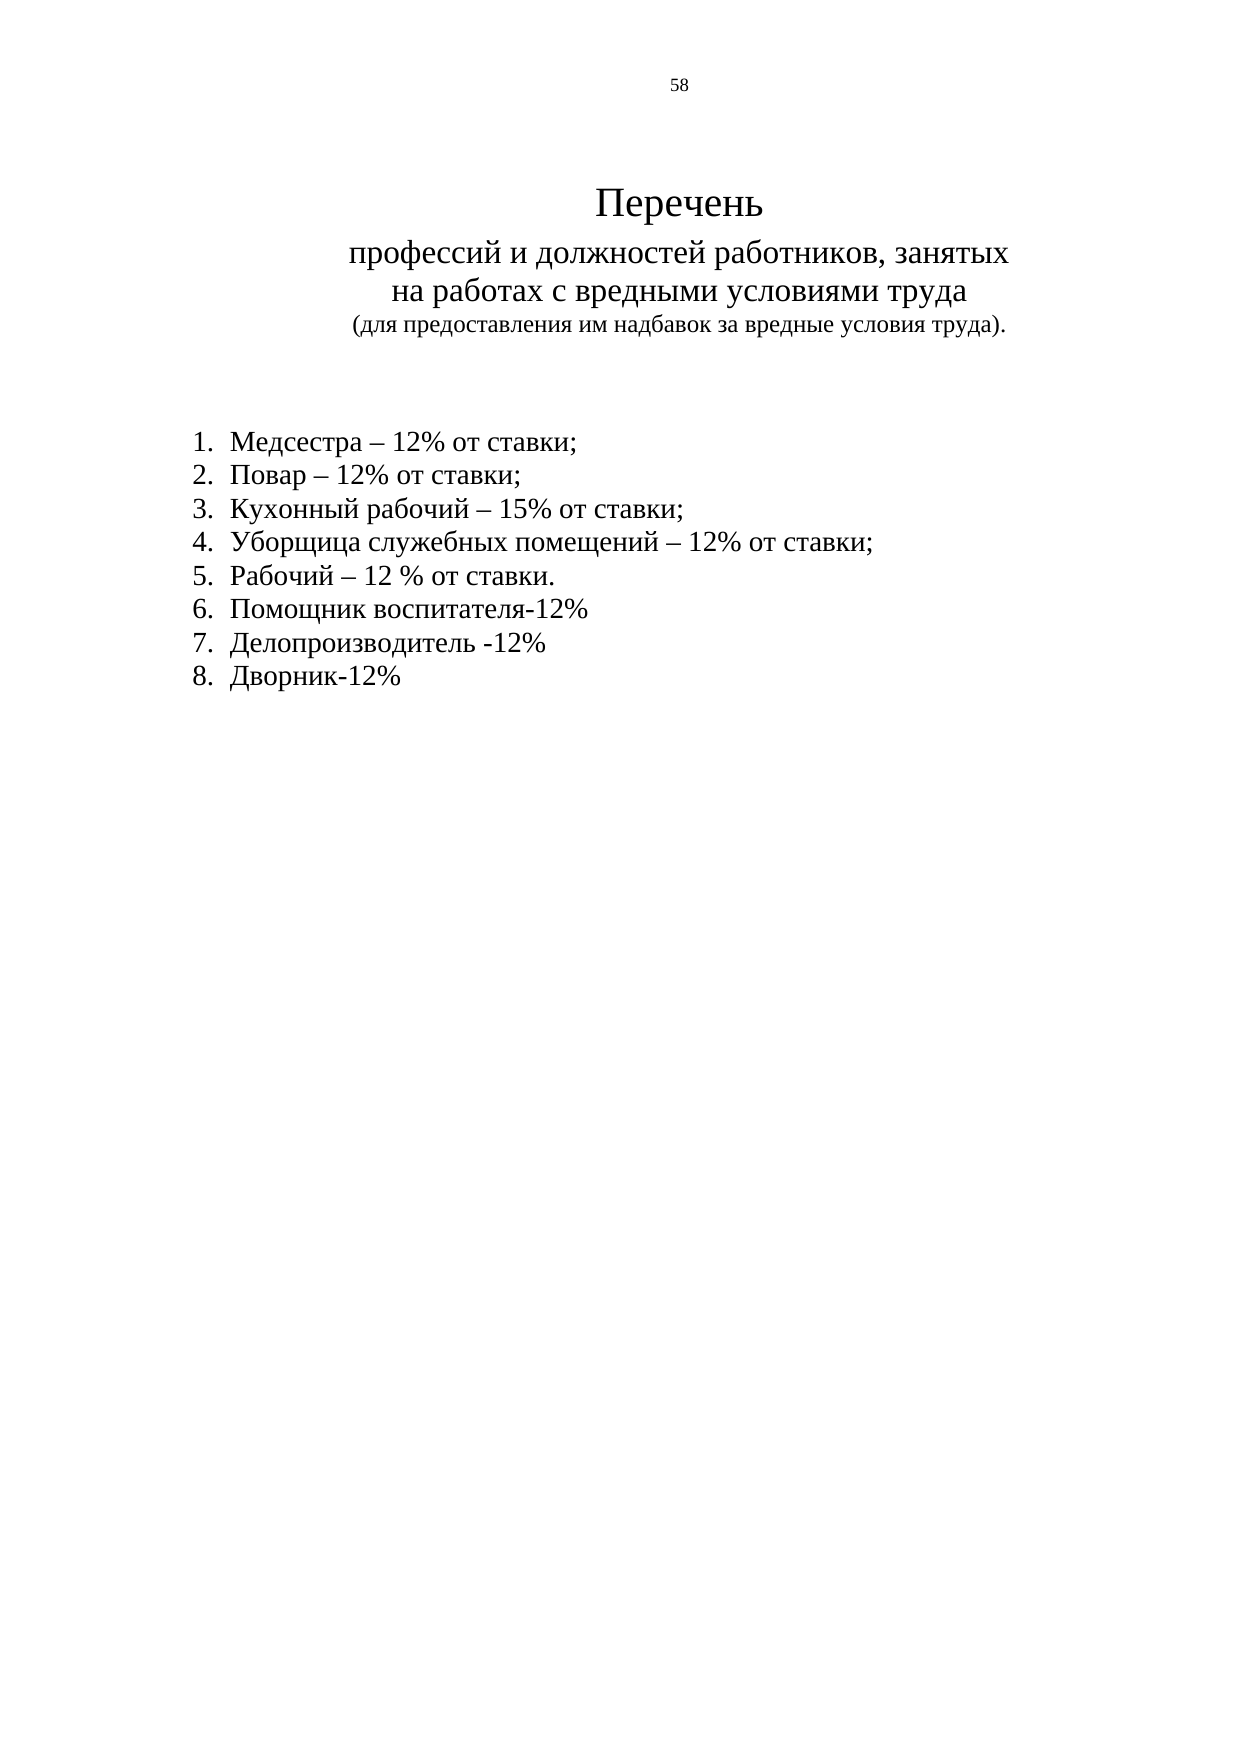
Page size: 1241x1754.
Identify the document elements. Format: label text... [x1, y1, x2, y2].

text профессий и должностей работников, занятых [177, 232, 1181, 270]
list Повар – 12% от ставки; [192, 457, 1181, 491]
list Медсестра – 12% от ставки; [192, 424, 1181, 457]
list Дворник-12% [192, 658, 1181, 692]
list Кухонный рабочий – 15% от ставки; [192, 491, 1181, 524]
list Помощник воспитателя-12% [192, 591, 1181, 625]
list Делопроизводитель -12% [192, 625, 1181, 658]
text (для предоставления им надбавок за вредные условия труда). [177, 309, 1181, 337]
list Уборщица служебных помещений – 12% от ставки; [192, 524, 1181, 558]
text на работах с вредными условиями труда [177, 270, 1181, 309]
list Рабочий – 12 % от ставки. [192, 558, 1181, 591]
subtitle Перечень [177, 178, 1181, 226]
